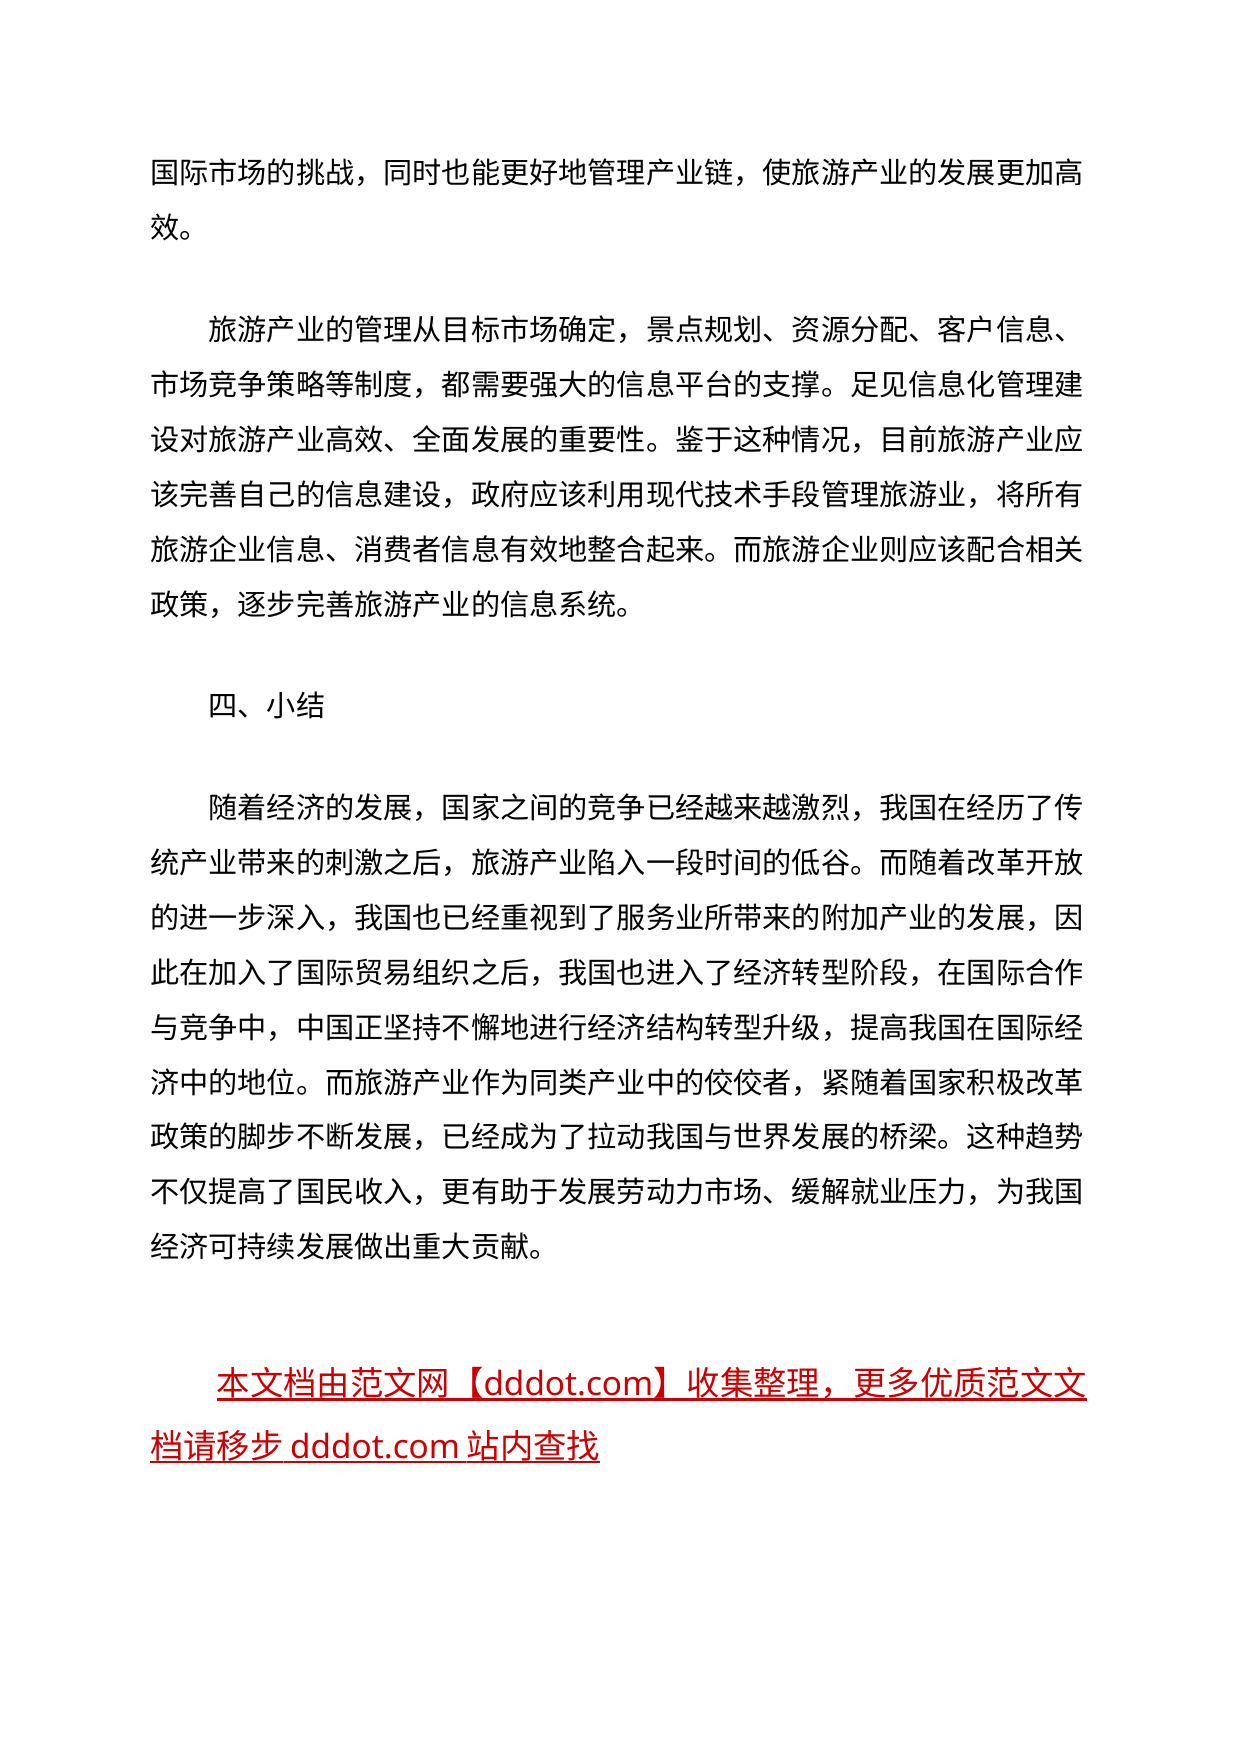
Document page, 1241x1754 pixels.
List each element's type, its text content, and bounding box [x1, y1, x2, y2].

text 随着经济的发展，国家之间的竞争已经越来越激烈，我国在经历了传统产业带来的刺激之后，旅游产业陷入一段时间的低谷。而随着改革开放的进一步深入，我国也已经重视到了服务业所带来的附加产业的发展，因此在加入了国际贸易组织之后，我国也进入了经济转型阶段，在国际合作与竞争中，中国正坚持不懈地进行经济结构转型升级，提高我国在国际经济中的地位。而旅游产业作为同类产业中的佼佼者，紧随着国家积极改革政策的脚步不断发展，已经成为了拉动我国与世界发展的桥梁。这种趋势不仅提高了国民收入，更有助于发展劳动力市场、缓解就业压力，为我国经济可持续发展做出重大贡献。 [150, 785, 1090, 1266]
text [150, 150, 1090, 247]
text 本文档由范文网【dddot.com】收集整理，更多优质范文文档请移步dddot.com站内查找 [150, 1357, 1090, 1468]
text 四、小结 [150, 683, 1090, 725]
text 旅游产业的管理从目标市场确定，景点规划、资源分配、客户信息、市场竞争策略等制度，都需要强大的信息平台的支撑。足见信息化管理建设对旅游产业高效、全面发展的重要性。鉴于这种情况，目前旅游产业应该完善自己的信息建设，政府应该利用现代技术手段管理旅游业，将所有旅游企业信息、消费者信息有效地整合起来。而旅游企业则应该配合相关政策，逐步完善旅游产业的信息系统。 [150, 307, 1090, 623]
